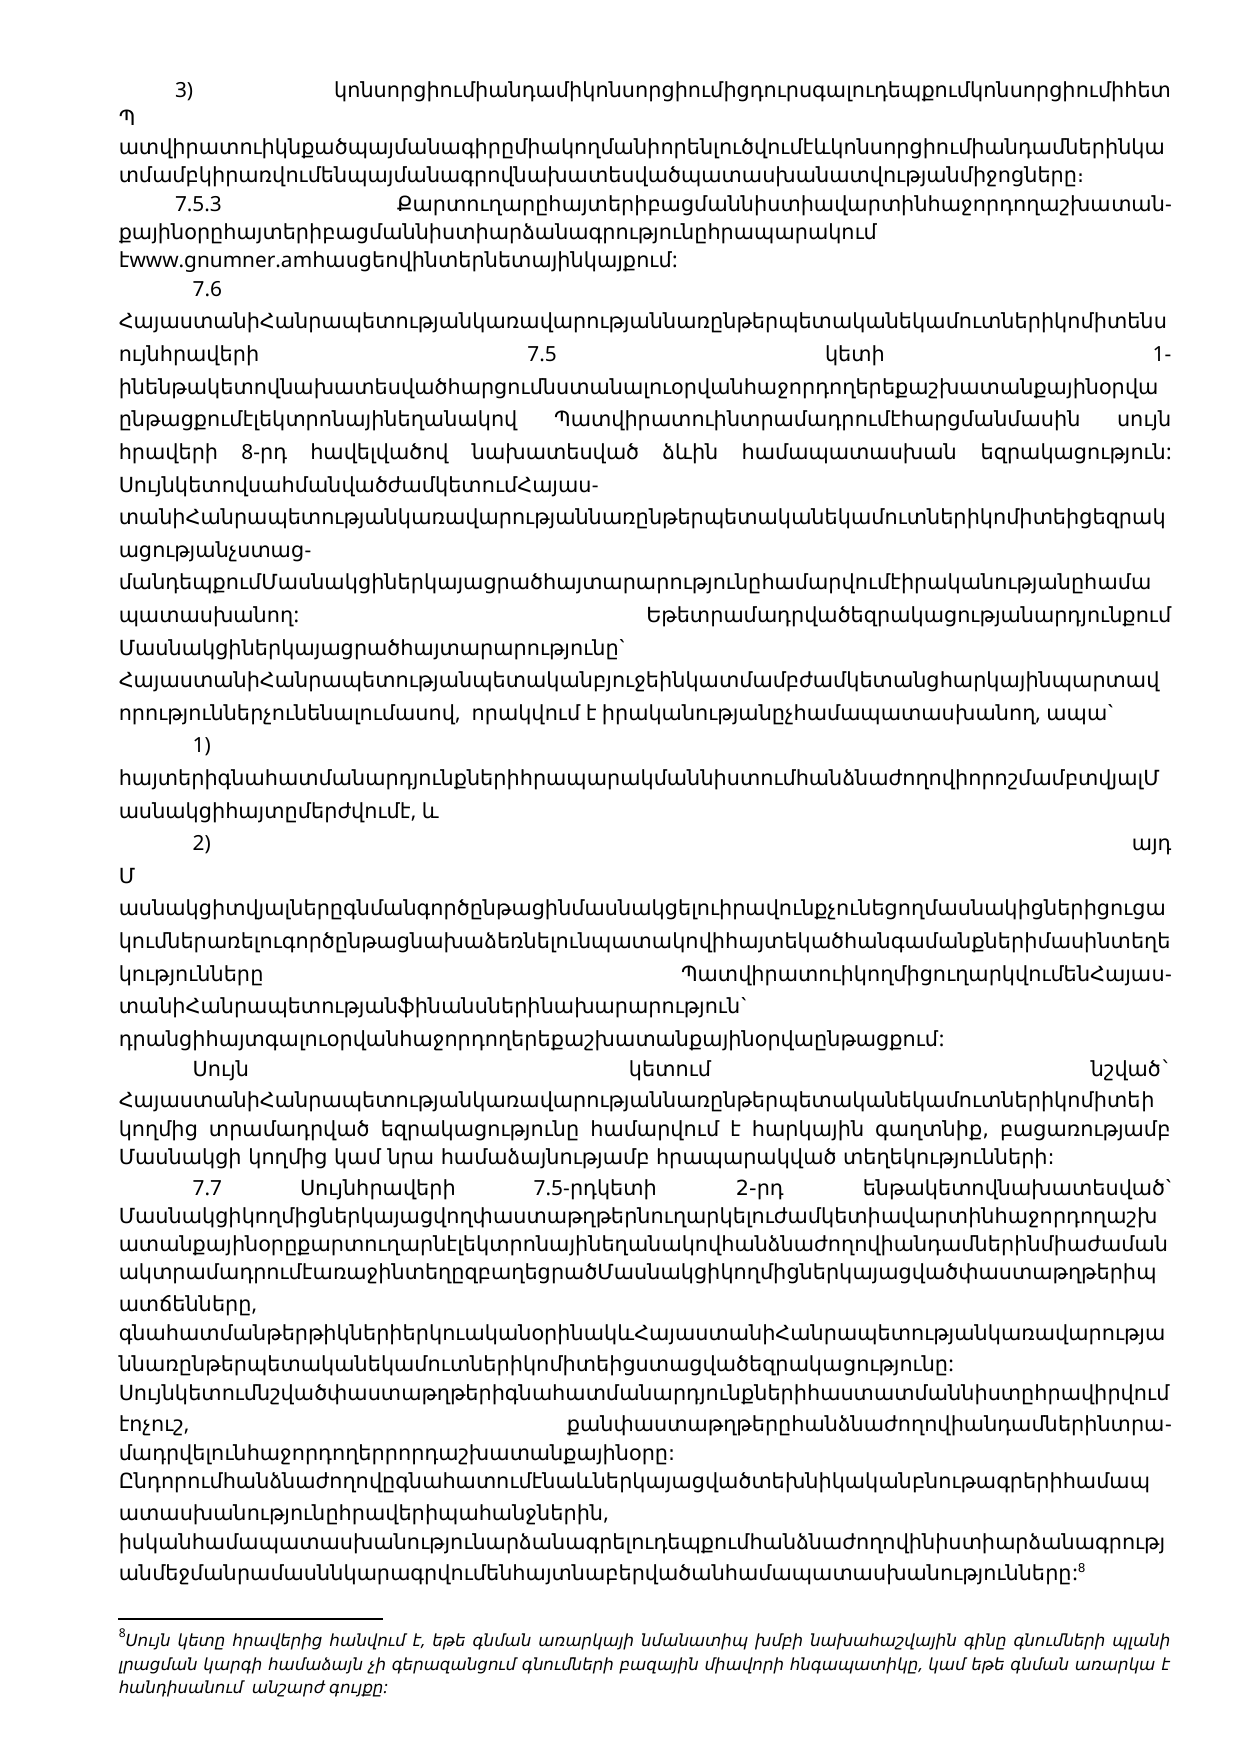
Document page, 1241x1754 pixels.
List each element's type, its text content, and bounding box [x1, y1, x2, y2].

text 7.7 Սույնհրավերի 7.5-րդկետի 2-րդ ենթակետովնախատեսված` ՄասնակցիկողմիցներկայացվողփաստաթղթերնուղարկելուժամկետիավարտինհաջորդողաշխատանքայինօրըքարտուղարնէլեկտրոնայինեղանակովհանձնաժողովիանդամներինմիաժամանակտրամադրումէառաջինտեղըզբաղեցրածՄասնակցիկողմիցներկայացվածփաստաթղթերիպատճենները, գնահատմանթերթիկներիերկուականօրինակևՀայաստանիՀանրապետությանկառավարությաննառընթերպետականեկամուտներիկոմիտեիցստացվածեզրակացությունը: Սույնկետումնշվածփաստաթղթերիգնահատմանարդյունքներիհաստատմաննիստըհրավիրվումէոչուշ, քանփաստաթղթերըհանձնաժողովիանդամներինտրամադրվելունհաջորդողերրորդաշխատանքայինօրը: Ընդորումհանձնաժողովըգնահատումէնաևներկայացվածտեխնիկականբնութագրերիհամապատասխանությունըհրավերիպահանջներին, իսկանհամապատասխանությունարձանագրելուդեպքումհանձնաժողովինիստիարձանագրությանմեջմանրամասննկարագրվումենհայտնաբերվածանհամապատասխանությունները: [118, 1173, 1171, 1587]
text 1) հայտերիգնահատմանարդյունքներիհրապարակմաննիստումհանձնաժողովիորոշմամբտվյալՄասնակցիհայտըմերժվումէ, և [118, 731, 1171, 824]
text 3) կոնսորցիումիանդամիկոնսորցիումիցդուրսգալուդեպքումկոնսորցիումիհետ Պատվիրատուիկնքածպայմանագիրըմիակողմանիորենլուծվումէևկոնսորցիումիանդամներինկատմամբկիրառվումենպայմանագրովնախատեսվածպատասխանատվությանմիջոցները։ [118, 75, 1171, 189]
text Սույն կետում նշված` ՀայաստանիՀանրապետությանկառավարությաննառընթերպետականեկամուտներիկոմիտեի կողմից տրամադրված եզրակացությունը համարվում է հարկային գաղտնիք, բացառությամբ Մասնակցի կողմից կամ նրա համաձայնությամբ հրապարակված տեղեկությունների: [118, 1057, 1171, 1169]
text 2) այդ Մասնակցիտվյալներըգնմանգործընթացինմասնակցելուիրավունքչունեցողմասնակիցներիցուցակումներառելուգործընթացնախաձեռնելունպատակովիհայտեկածհանգամանքներիմասինտեղեկությունները ՊատվիրատուիկողմիցուղարկվումենՀայաստանիՀանրապետությանֆինանսներինախարարություն` դրանցիհայտգալուօրվանհաջորդողերեքաշխատանքայինօրվաընթացքում: [118, 828, 1171, 1052]
text 7.6 ՀայաստանիՀանրապետությանկառավարությաննառընթերպետականեկամուտներիկոմիտենսույնհրավերի 7.5 կետի 1-ինենթակետովնախատեսվածհարցումնստանալուօրվանհաջորդողերեքաշխատանքայինօրվաընթացքումէլեկտրոնայինեղանակով Պատվիրատուինտրամադրումէհարցմանմասին սույն հրավերի 8-րդ հավելվածով նախատեսված ձևին համապատասխան եզրակացություն: ՍույնկետովսահմանվածժամկետումՀայաստանիՀանրապետությանկառավարությաննառընթերպետականեկամուտներիկոմիտեիցեզրակացությանչստացմանդեպքումՄասնակցիներկայացրածհայտարարությունըհամարվումէիրականությանըհամապատասխանող: Եթետրամադրվածեզրակացությանարդյունքում Մասնակցիներկայացրածհայտարարությունը` ՀայաստանիՀանրապետությանպետականբյուջեինկատմամբժամկետանցհարկայինպարտավորություններչունենալումասով, որակվում է իրականությանըչհամապատասխանող, ապա` [118, 274, 1171, 726]
text 7.5.3 Քարտուղարըհայտերիբացմաննիստիավարտինհաջորդողաշխատանքայինօրըհայտերիբացմաննիստիարձանագրությունըհրապարակումէwww.gnumner.amհասցեովինտերնետայինկայքում: [118, 189, 1171, 274]
